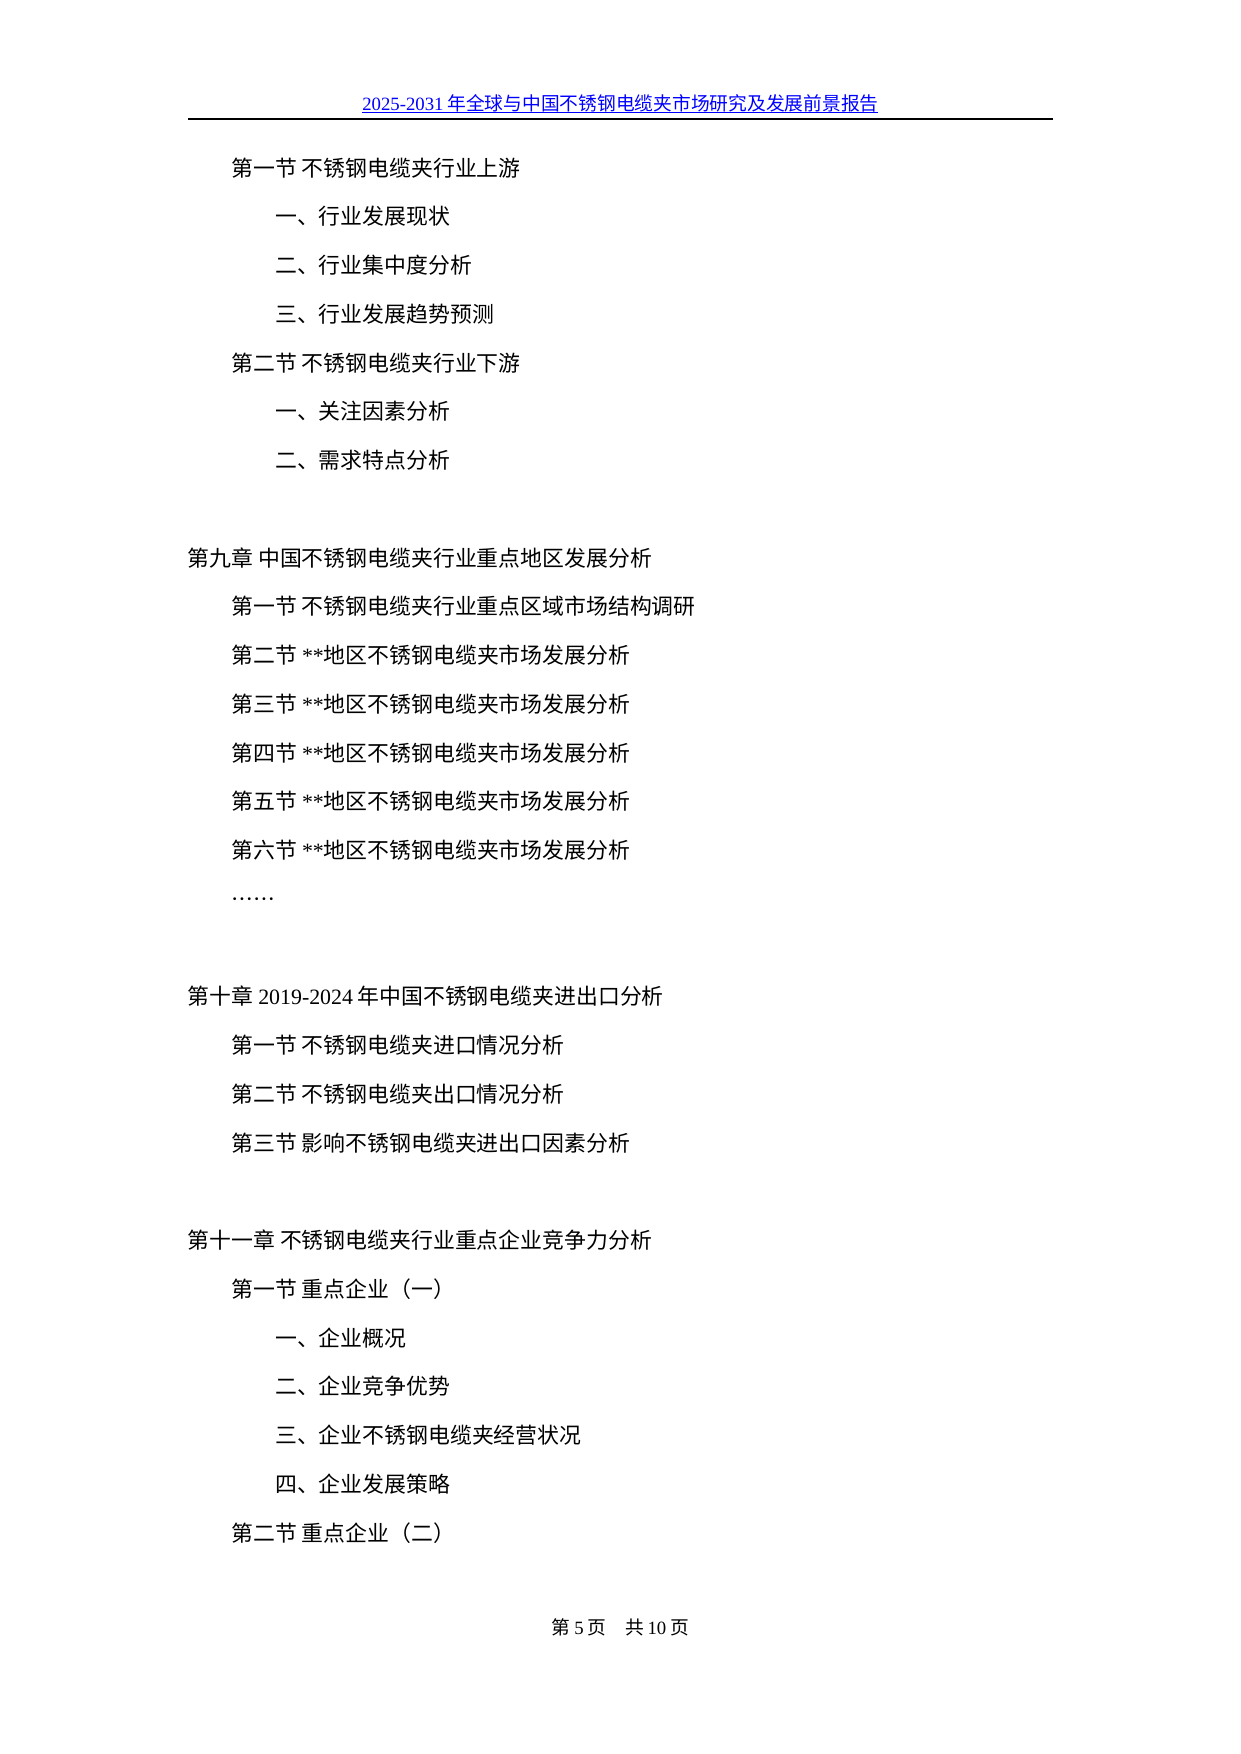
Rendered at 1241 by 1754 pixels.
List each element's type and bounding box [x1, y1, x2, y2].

text [187, 150, 1053, 1548]
